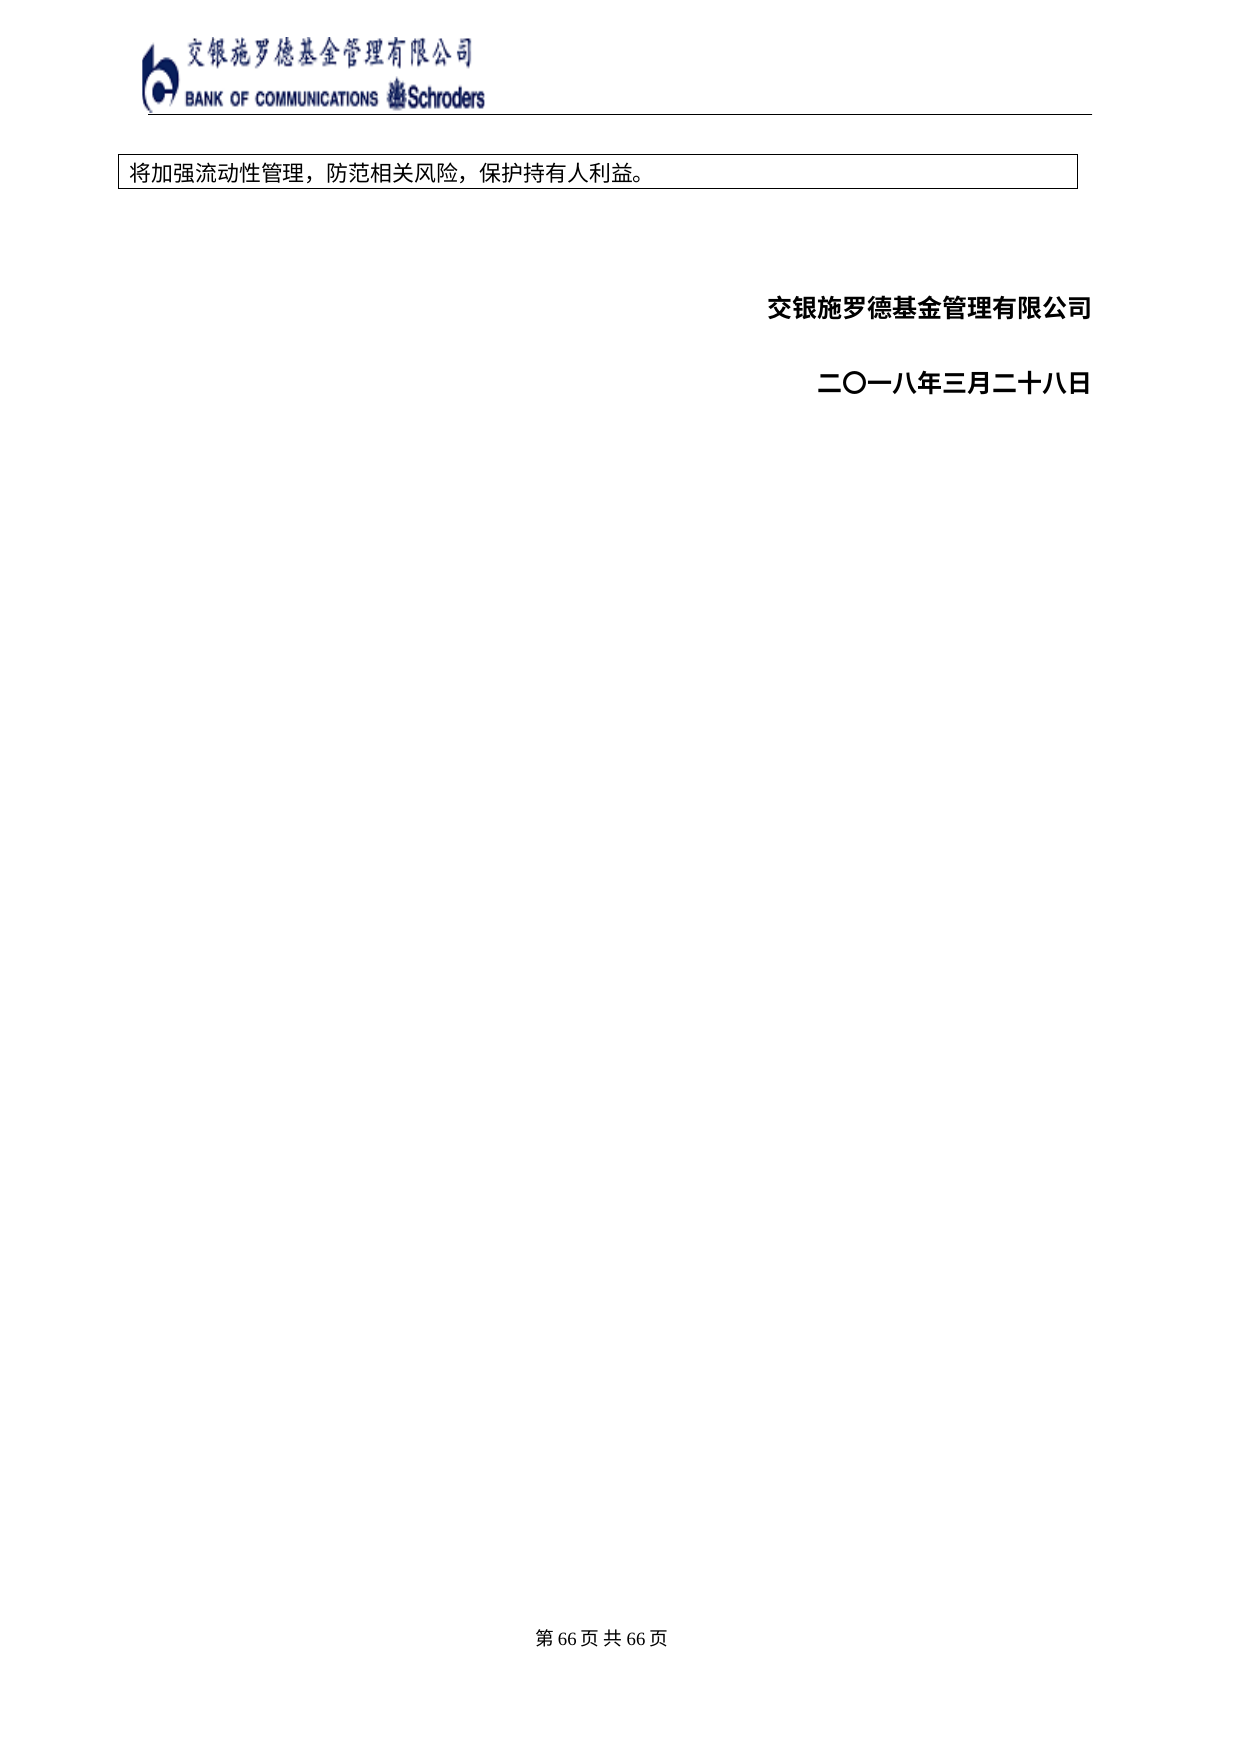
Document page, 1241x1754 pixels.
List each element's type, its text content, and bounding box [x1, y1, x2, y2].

picture [142, 37, 485, 113]
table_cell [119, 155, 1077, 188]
text 交银施罗德基金管理有限公司 [148, 274, 1092, 339]
text 二〇一八年三月二十八日 [148, 349, 1092, 414]
